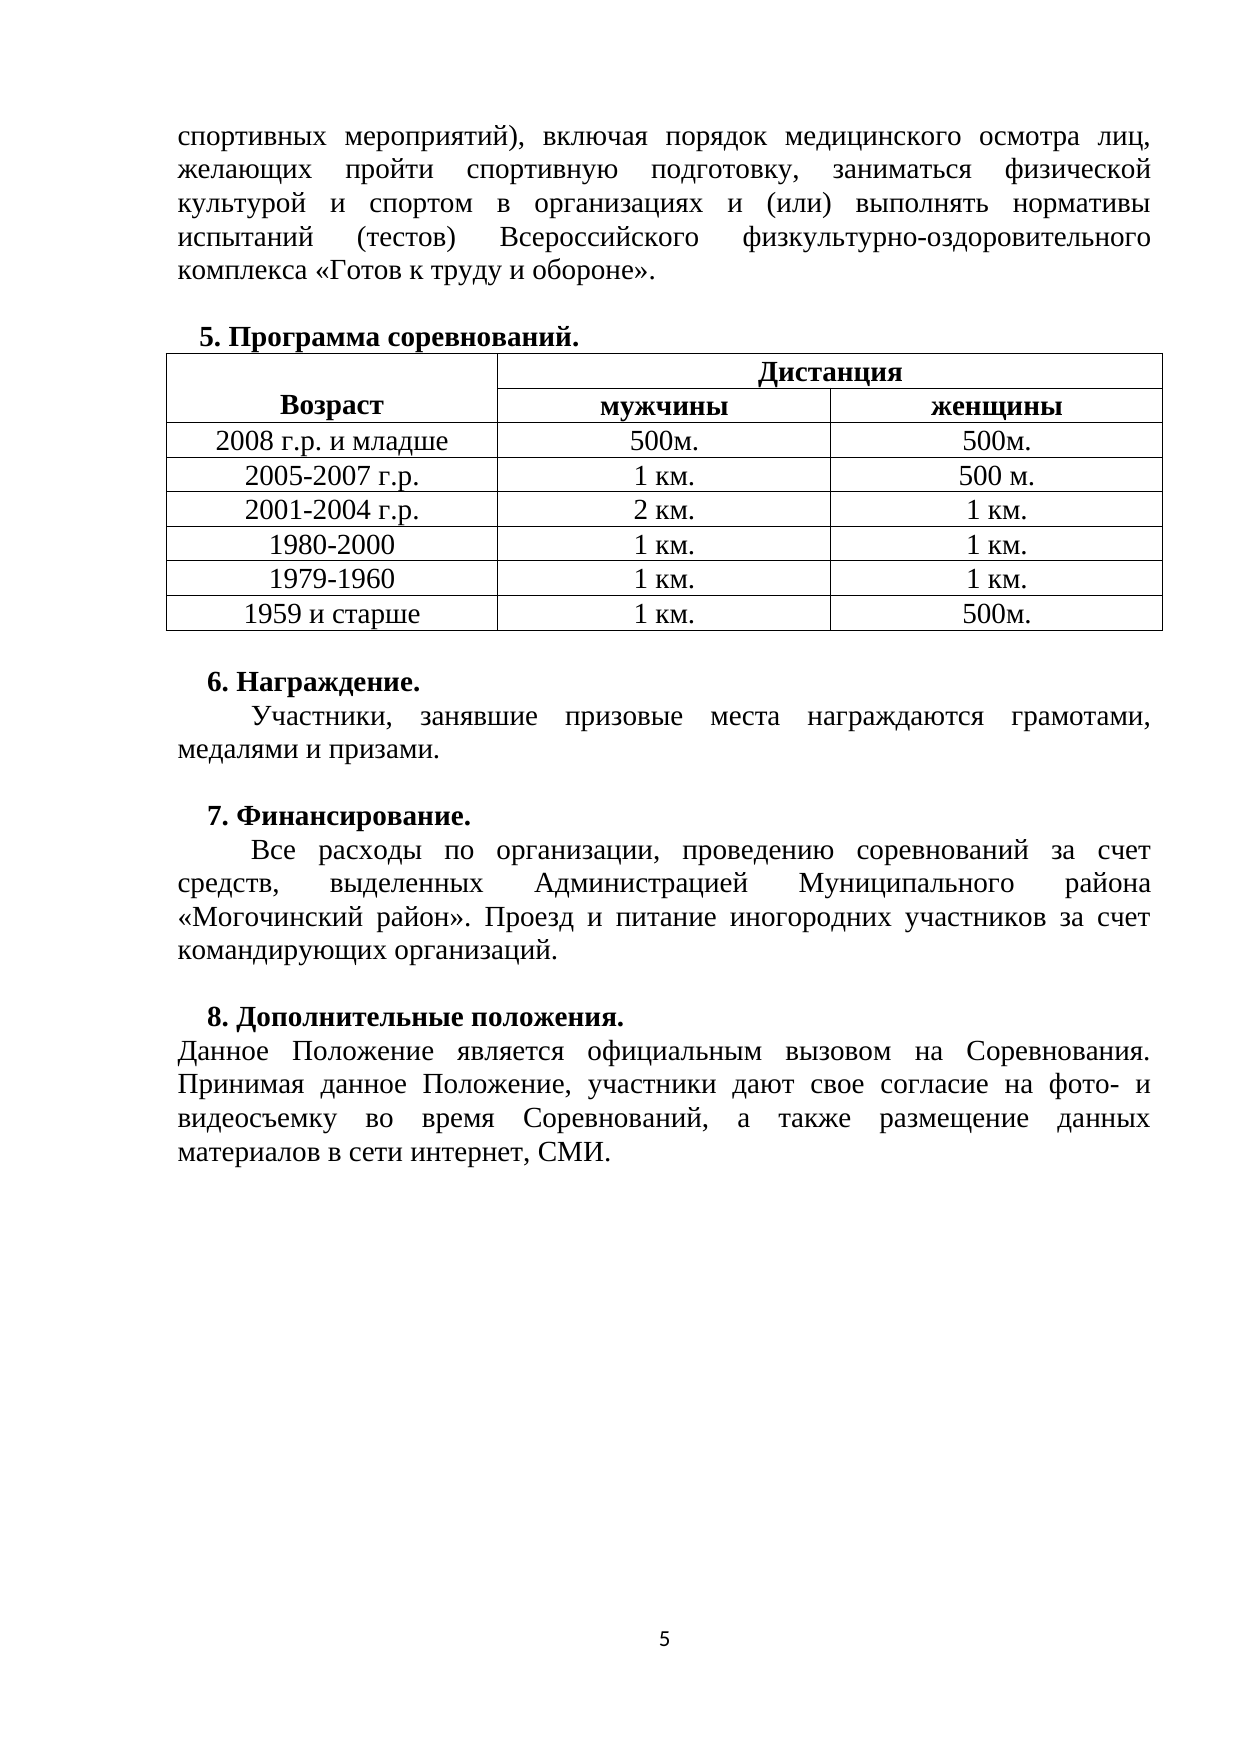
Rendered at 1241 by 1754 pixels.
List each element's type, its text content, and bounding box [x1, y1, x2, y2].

table_cell 2 км. [498, 492, 830, 526]
table_cell 1 км. [498, 527, 830, 560]
text Данное Положение является официальным вызовом на Соревнования. Принимая данное Положение, участники дают свое согласие на фото- и видеосъемку во время Соревнований, а также размещение данных материалов в сети интернет, СМИ. [177, 1033, 1152, 1167]
table_cell 500м. [831, 423, 1162, 457]
table_cell 500м. [498, 423, 830, 457]
table_cell 1 км. [831, 561, 1162, 595]
table_header Дистанция [498, 354, 1162, 387]
list Дополнительные положения. [207, 999, 1152, 1033]
table_cell мужчины [498, 389, 830, 422]
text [177, 118, 1152, 286]
table_cell 1980-2000 [167, 527, 497, 560]
table_cell 1959 и старше [167, 596, 497, 629]
text Все расходы по организации, проведению соревнований за счет средств, выделенных Администрацией Муниципального района «Могочинский район». Проезд и питание иногородних участников за счет командирующих организаций. [177, 832, 1152, 966]
table_cell 1 км. [498, 458, 830, 491]
text 5. Программа соревнований. [177, 319, 1152, 353]
table_cell 2005-2007 г.р. [167, 458, 497, 491]
list Награждение. [207, 664, 1152, 698]
text Участники, занявшие призовые места награждаются грамотами, медалями и призами. [177, 698, 1152, 765]
table_cell 1 км. [831, 492, 1162, 526]
table_cell 2001-2004 г.р. [167, 492, 497, 526]
table_cell 1979-1960 [167, 561, 497, 595]
table_cell 1 км. [831, 527, 1162, 560]
table_cell 500 м. [831, 458, 1162, 491]
table_cell 2008 г.р. и младше [167, 423, 497, 457]
table_cell 500м. [831, 596, 1162, 629]
list Финансирование. [207, 798, 1152, 832]
table_header Возраст [167, 354, 497, 422]
table_cell женщины [831, 389, 1162, 422]
table_cell 1 км. [498, 596, 830, 629]
table_cell 1 км. [498, 561, 830, 595]
